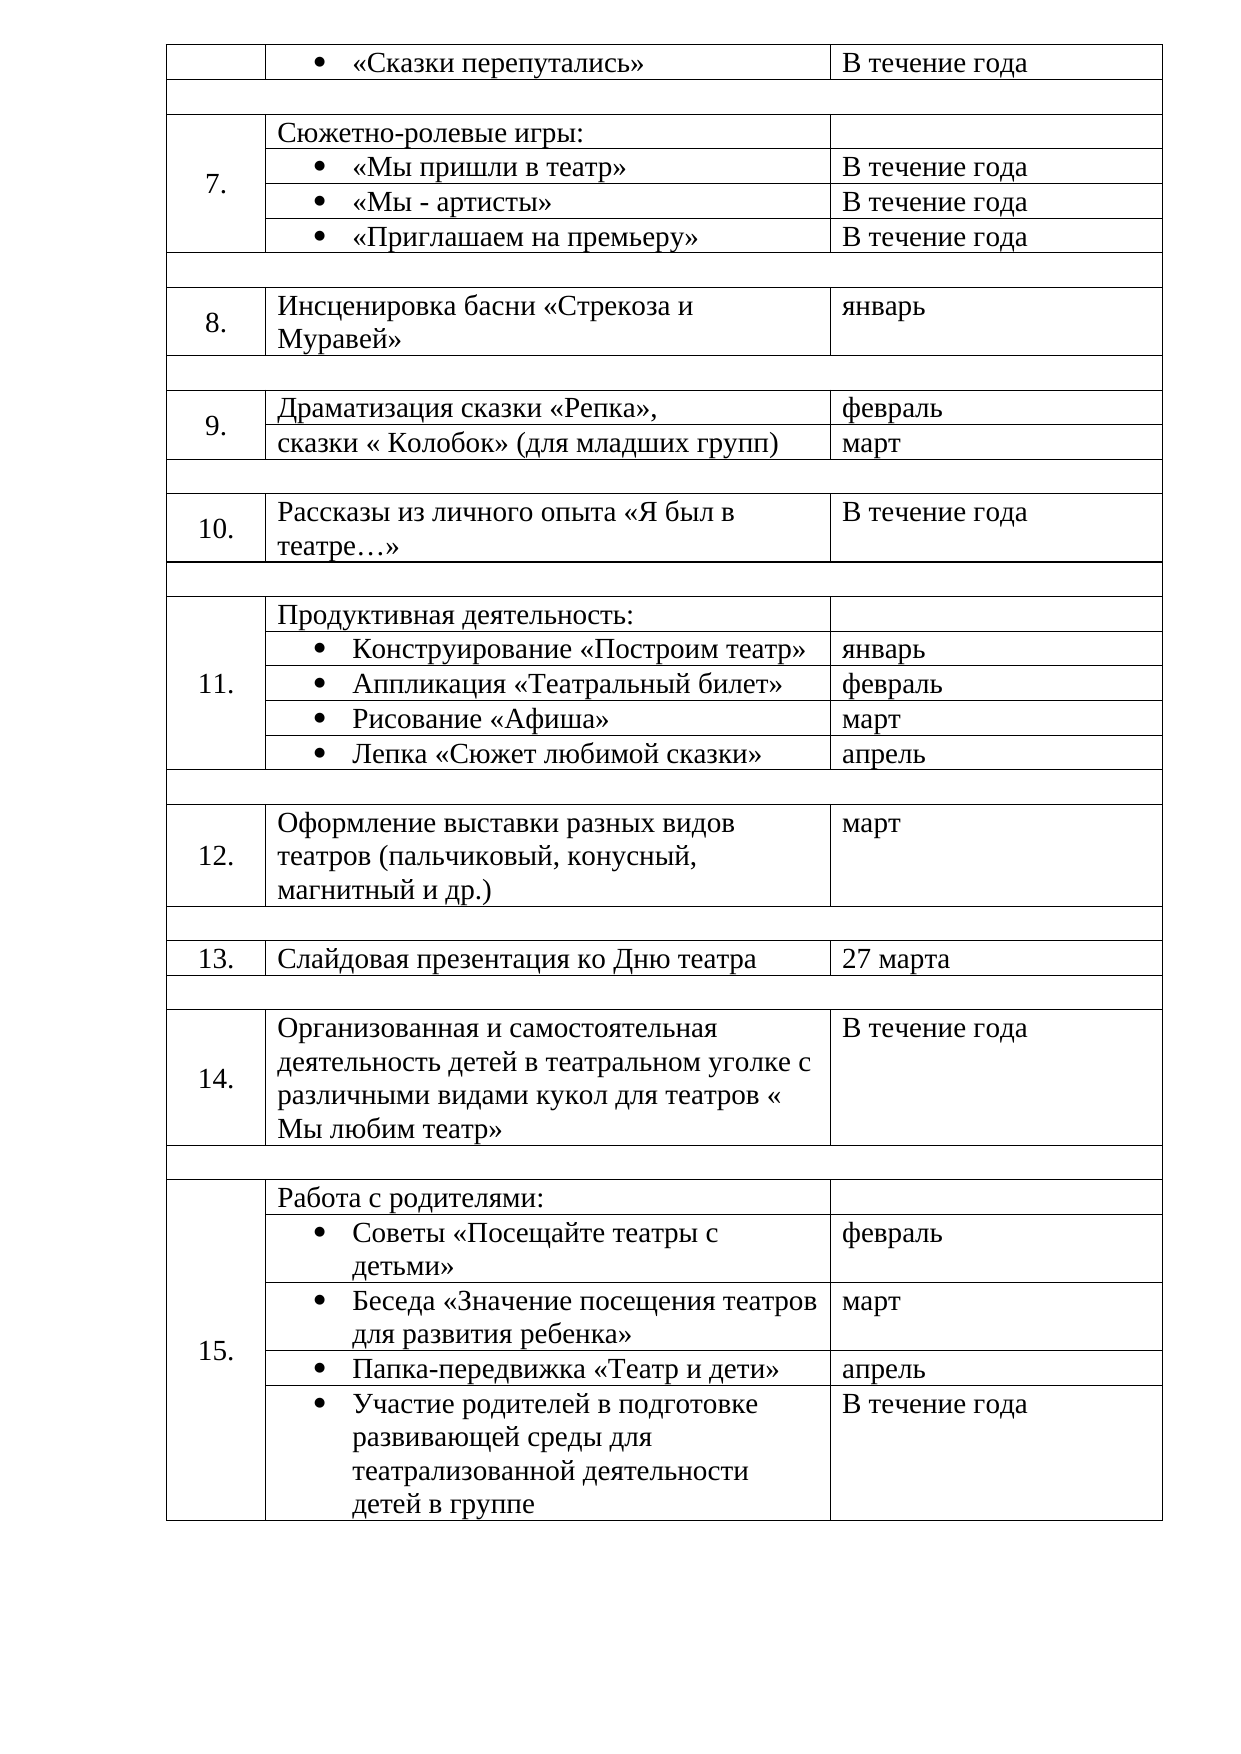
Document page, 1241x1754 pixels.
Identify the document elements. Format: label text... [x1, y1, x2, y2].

table_cell В течение года [831, 149, 1162, 183]
table_cell 27 марта [831, 941, 1162, 975]
table_cell январь [831, 632, 1162, 665]
table_cell 9. [167, 391, 265, 459]
table_cell март [831, 425, 1162, 459]
table_cell апрель [831, 1351, 1162, 1385]
table_cell [167, 253, 1162, 287]
table_cell [831, 115, 1162, 148]
table_cell В течение года [831, 494, 1162, 561]
table_cell 14. [167, 1010, 265, 1144]
table_cell «Сказки перепутались» [266, 45, 830, 79]
table_cell Работа с родителями: [266, 1180, 830, 1214]
table_cell сказки « Колобок» (для младших групп) [266, 425, 830, 459]
table_cell [167, 80, 1162, 114]
table_cell В течение года [831, 1386, 1162, 1520]
table_cell февраль [831, 666, 1162, 700]
table_cell В течение года [831, 184, 1162, 218]
table_cell Оформление выставки разных видов театров (пальчиковый, конусный, магнитный и др.) [266, 805, 830, 906]
table_cell [167, 1146, 1162, 1179]
table_cell Папка-передвижка «Театр и дети» [266, 1351, 830, 1385]
table_cell 13. [167, 941, 265, 975]
table_cell В течение года [831, 219, 1162, 252]
table_cell Инсценировка басни «Стрекоза и Муравей» [266, 288, 830, 355]
table_cell [167, 770, 1162, 804]
table_cell Участие родителей в подготовке развивающей среды для театрализованной деятельности детей в группе [266, 1386, 830, 1520]
table_cell март [831, 1283, 1162, 1350]
table_cell «Мы пришли в театр» [266, 149, 830, 183]
table_cell март [831, 701, 1162, 735]
table_cell март [831, 805, 1162, 906]
table_cell [167, 907, 1162, 940]
table_cell В течение года [831, 1010, 1162, 1144]
table_cell Советы «Посещайте театры с детьми» [266, 1215, 830, 1282]
table_cell Лепка «Сюжет любимой сказки» [266, 736, 830, 769]
table_cell Беседа «Значение посещения театров для развития ребенка» [266, 1283, 830, 1350]
table_cell [167, 976, 1162, 1009]
table_cell январь [831, 288, 1162, 355]
table_cell Драматизация сказки «Репка», [266, 391, 830, 424]
table_cell Рисование «Афиша» [266, 701, 830, 735]
table_cell Продуктивная деятельность: [266, 597, 830, 631]
table_cell «Мы - артисты» [266, 184, 830, 218]
table_cell 8. [167, 288, 265, 355]
table_cell Рассказы из личного опыта «Я был в театре…» [266, 494, 830, 561]
table_cell Организованная и самостоятельная деятельность детей в театральном уголке с различными видами кукол для театров « Мы любим театр» [266, 1010, 830, 1144]
table_cell Сюжетно-ролевые игры: [266, 115, 830, 148]
table_cell «Приглашаем на премьеру» [266, 219, 830, 252]
table_cell 15. [167, 1180, 265, 1520]
table_cell [167, 460, 1162, 493]
table_cell Конструирование «Построим театр» [266, 632, 830, 665]
table_cell февраль [831, 391, 1162, 424]
table_cell В течение года [831, 45, 1162, 79]
table_cell [167, 563, 1162, 596]
table_cell апрель [831, 736, 1162, 769]
table_cell 7. [167, 115, 265, 252]
table_cell 11. [167, 597, 265, 769]
table_cell [831, 597, 1162, 631]
table_cell февраль [831, 1215, 1162, 1282]
table_cell 12. [167, 805, 265, 906]
table_cell 10. [167, 494, 265, 561]
table_cell [167, 356, 1162, 389]
table_cell [831, 1180, 1162, 1214]
table_cell Аппликация «Театральный билет» [266, 666, 830, 700]
table_cell Слайдовая презентация ко Дню театра [266, 941, 830, 975]
